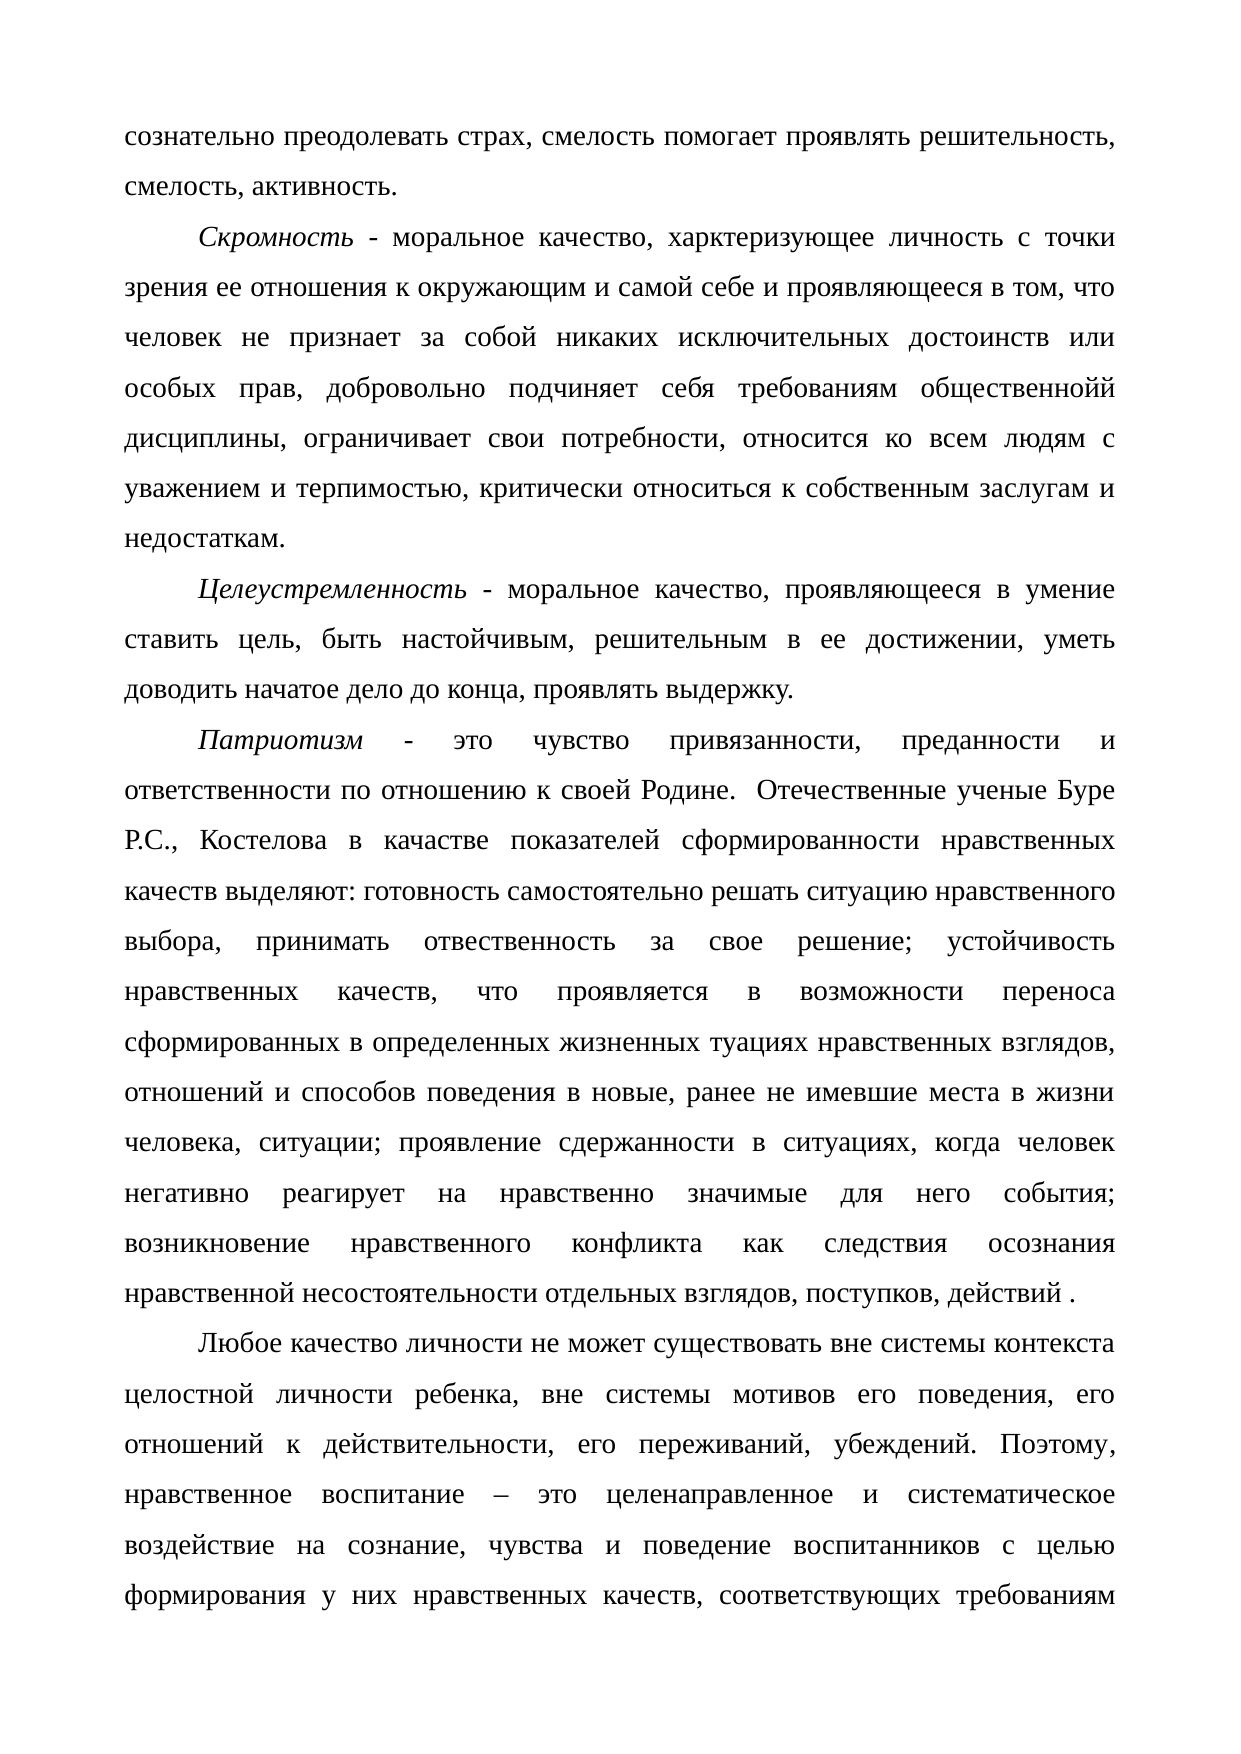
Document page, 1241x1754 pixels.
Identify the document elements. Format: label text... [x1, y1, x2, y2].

text Патриотизм - это чувство привязанности, преданности и ответственности по отношению к своей Родине. Отечественные ученые Буре Р.С., Костелова в качастве показателей сформированности нравственных качеств выделяют: готовность самостоятельно решать ситуацию нравственного выбора, принимать отвественность за свое решение; устойчивость нравственных качеств, что проявляется в возможности переноса сформированных в определенных жизненных туациях нравственных взглядов, отношений и способов поведения в новые, ранее не имевшие места в жизни человека, ситуации; проявление сдержанности в ситуациях, когда человек негативно реагирует на нравственно значимые для него события; возникновение нравственного конфликта как следствия осознания нравственной несостоятельности отдельных взглядов, поступков, действий . [124, 722, 1116, 1309]
text Скромность - моральное качество, харктеризующее личность с точки зрения ее отношения к окружающим и самой себе и проявляющееся в том, что человек не признает за собой никаких исключительных достоинств или особых прав, добровольно подчиняет себя требованиям общественнойй дисциплины, ограничивает свои потребности, относится ко всем людям с уважением и терпимостью, критически относиться к собственным заслугам и недостаткам. [124, 219, 1116, 554]
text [124, 1326, 1116, 1611]
text Целеустремленность - моральное качество, проявляющееся в умение ставить цель, быть настойчивым, решительным в ее достижении, уметь доводить начатое дело до конца, проявлять выдержку. [124, 571, 1116, 705]
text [124, 118, 1116, 202]
